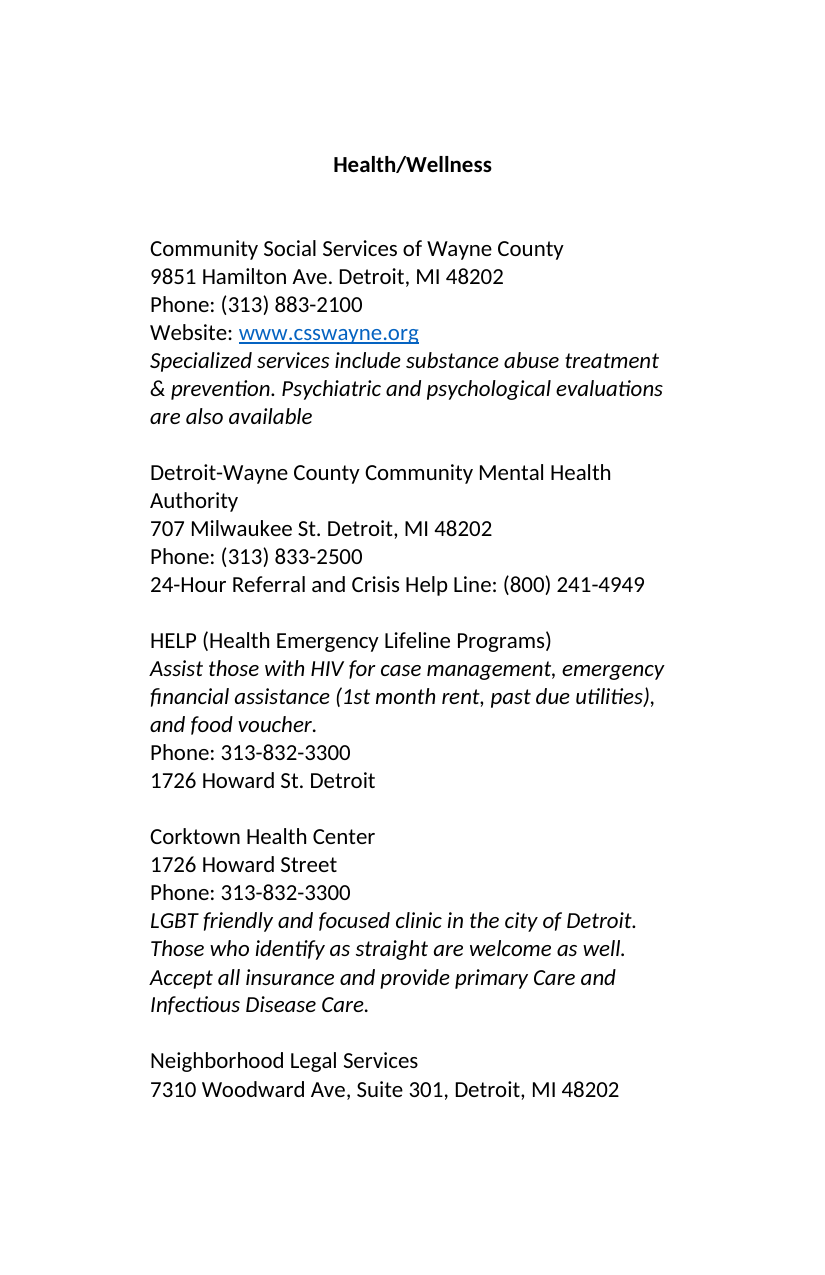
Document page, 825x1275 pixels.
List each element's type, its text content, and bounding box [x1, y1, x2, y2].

text LGBT friendly and focused clinic in the city of Detroit. Those who identify as straight are welcome as well. [150, 907, 675, 963]
text Specialized services include substance abuse treatment & prevention. Psychiatric and psychological evaluations are also available [150, 346, 675, 430]
text Neighborhood Legal Services [150, 1047, 675, 1075]
text Website: www.csswayne.org [150, 318, 675, 346]
text Accept all insurance and provide primary Care and Infectious Disease Care. [150, 963, 675, 1019]
text 707 Milwaukee St. Detroit, MI 48202 [150, 514, 675, 542]
text 1726 Howard St. Detroit [150, 766, 675, 794]
text 24-Hour Referral and Crisis Help Line: (800) 241-4949 [150, 570, 675, 598]
text HELP (Health Emergency Lifeline Programs) [150, 626, 675, 654]
text Phone: (313) 833-2500 [150, 542, 675, 570]
text 9851 Hamilton Ave. Detroit, MI 48202 [150, 262, 675, 290]
text 1726 Howard Street [150, 851, 675, 878]
text Corktown Health Center [150, 822, 675, 851]
text Assist those with HIV for case management, emergency financial assistance (1st month rent, past due utilities), and food voucher. [150, 654, 675, 738]
text Phone: 313-832-3300 [150, 878, 675, 907]
text Health/Wellness [150, 150, 675, 178]
text Detroit-Wayne County Community Mental Health Authority [150, 458, 675, 514]
text Phone: 313-832-3300 [150, 738, 675, 766]
text Community Social Services of Wayne County [150, 234, 675, 262]
text Phone: (313) 883-2100 [150, 290, 675, 318]
text 7310 Woodward Ave, Suite 301, Detroit, MI 48202 [150, 1075, 675, 1103]
